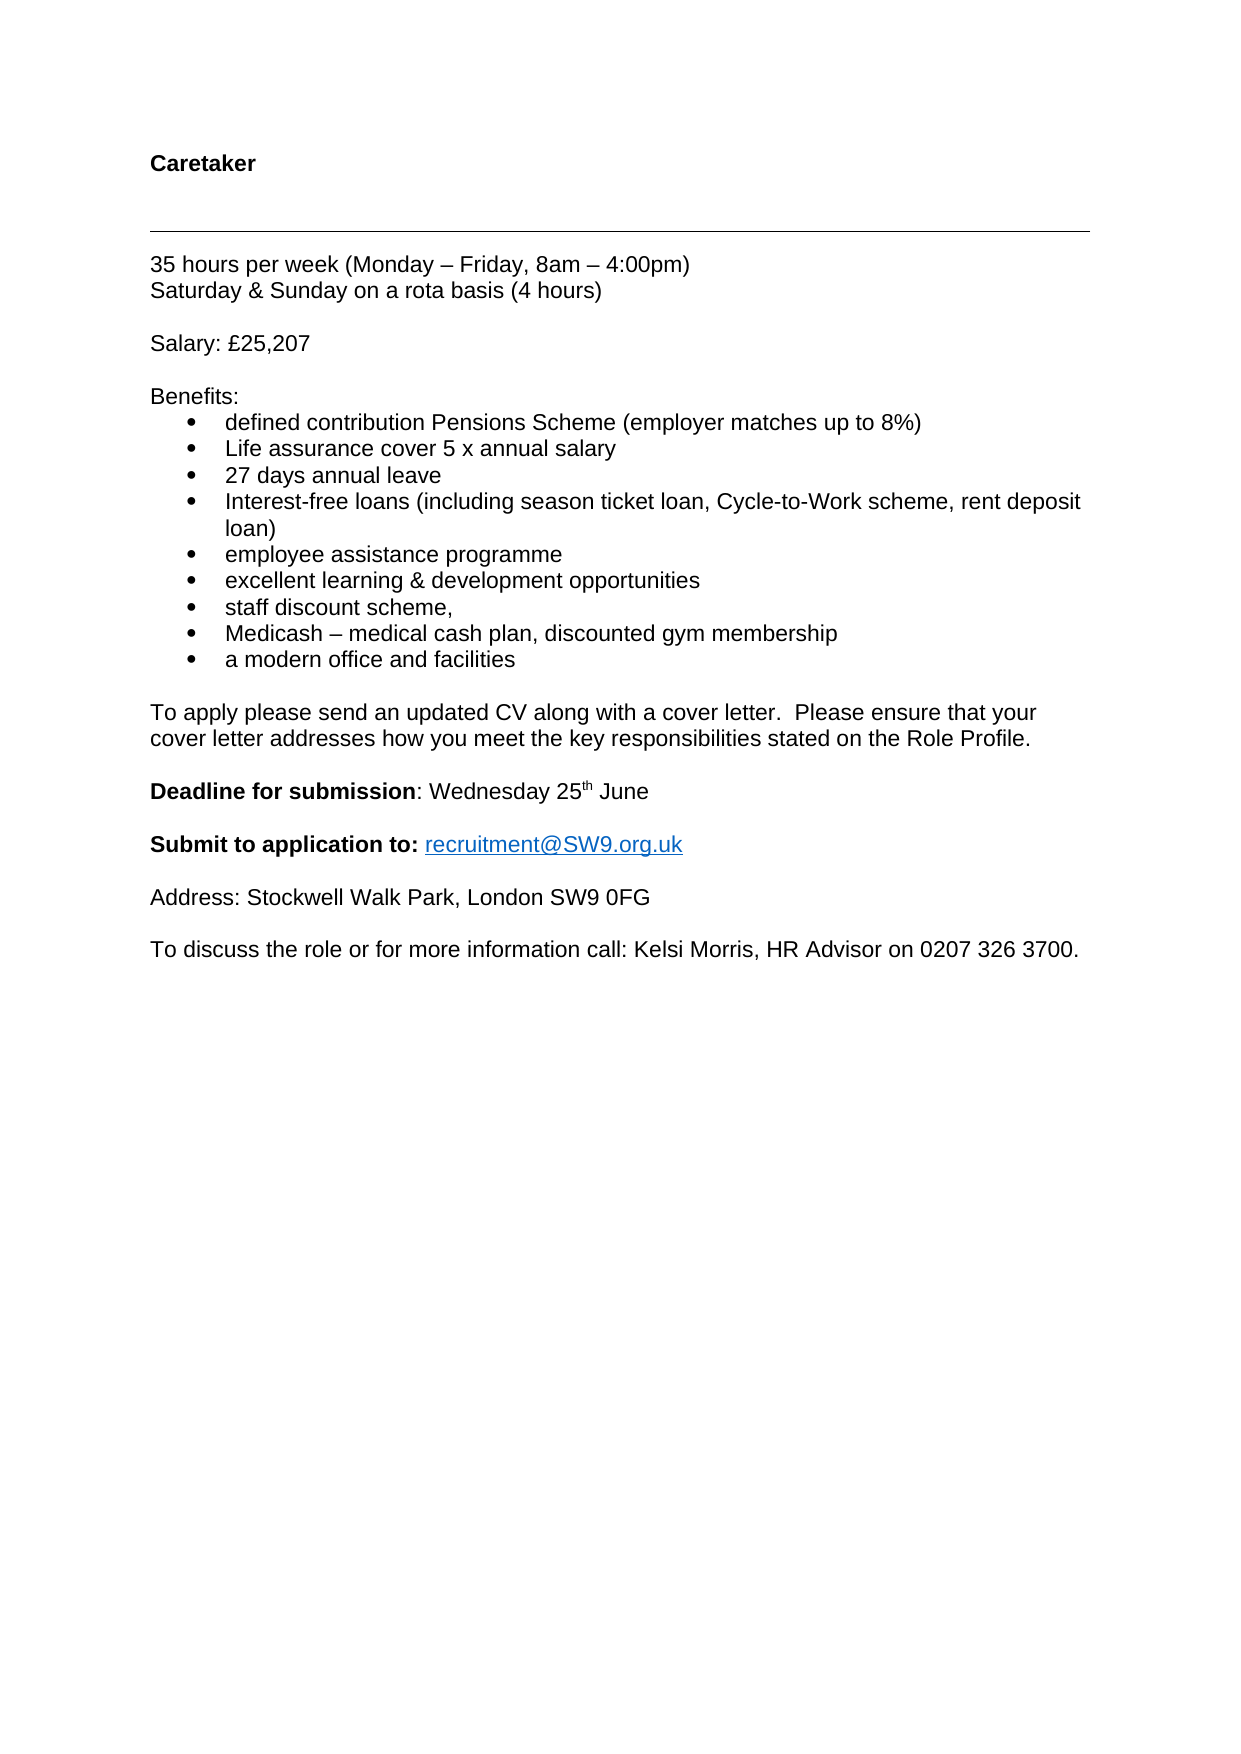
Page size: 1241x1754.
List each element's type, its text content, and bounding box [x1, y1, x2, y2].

list Medicash – medical cash plan, discounted gym membership [187, 620, 1090, 646]
text To apply please send an updated CV along with a cover letter. Please ensure that your cover letter addresses how you meet the key responsibilities stated on the Role Profile. [150, 699, 1090, 752]
list excellent learning & development opportunities [187, 567, 1090, 593]
list Life assurance cover 5 x annual salary [187, 435, 1090, 462]
text 35 hours per week (Monday – Friday, 8am – 4:00pm) [150, 251, 1090, 277]
list defined contribution Pensions Scheme (employer matches up to 8%) [187, 409, 1090, 435]
text Saturday & Sunday on a rota basis (4 hours) [150, 277, 1090, 304]
list employee assistance programme [187, 541, 1090, 567]
text Caretaker [150, 150, 1090, 176]
text Salary: £25,207 [150, 330, 1090, 356]
list 27 days annual leave [187, 462, 1090, 488]
list a modern office and facilities [187, 646, 1090, 673]
list staff discount scheme, [187, 593, 1090, 620]
text Address: Stockwell Walk Park, London SW9 0FG [150, 883, 1090, 910]
text To discuss the role or for more information call: Kelsi Morris, HR Advisor on 0207 326 3700. [150, 936, 1090, 962]
text Benefits: [150, 383, 1090, 409]
text Submit to application to: recruitment@SW9.org.uk [150, 831, 1090, 857]
text Deadline for submission: Wednesday 25th June [150, 778, 1090, 804]
list Interest-free loans (including season ticket loan, Cycle-to-Work scheme, rent deposit loan) [187, 488, 1090, 541]
